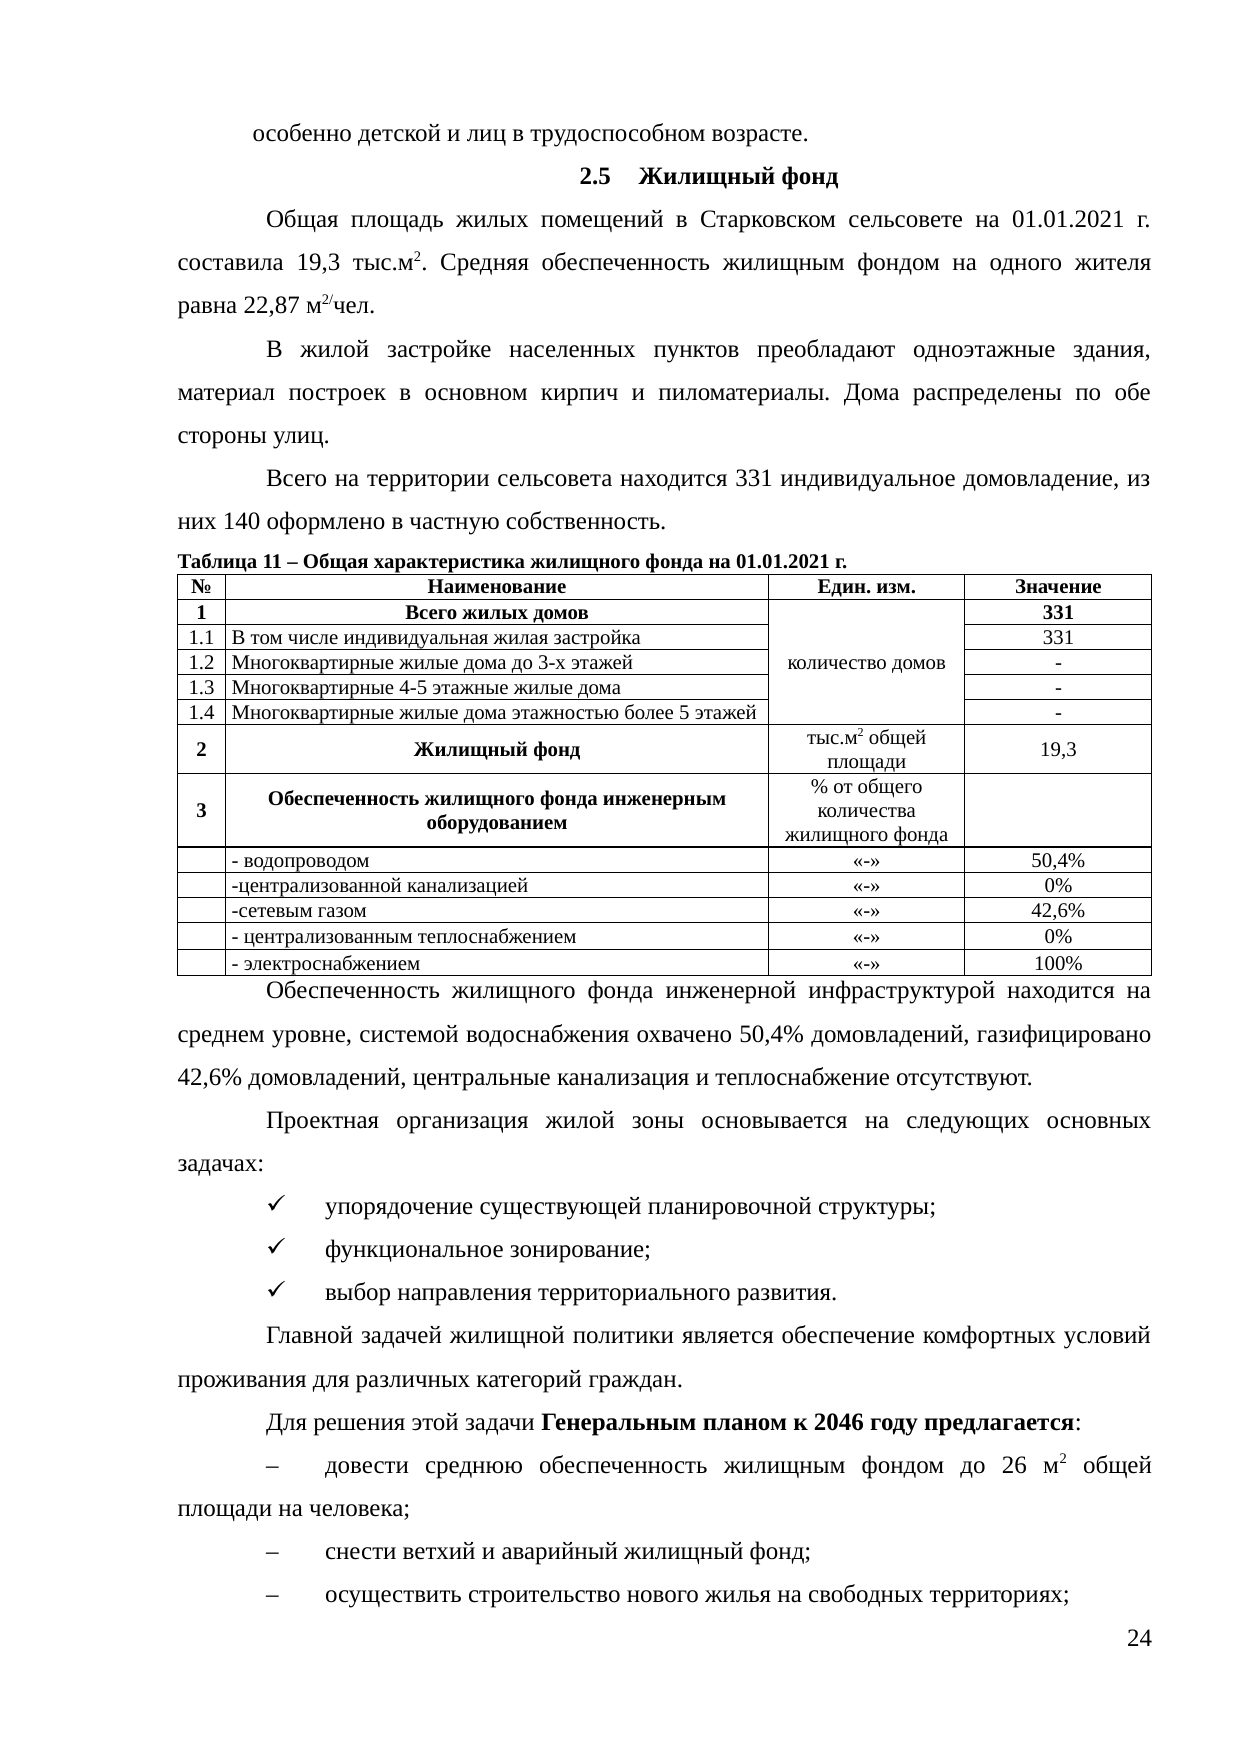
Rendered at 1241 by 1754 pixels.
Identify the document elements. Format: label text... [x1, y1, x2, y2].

table_header Наименование [226, 575, 768, 598]
table_cell 1.3 [178, 675, 225, 699]
table_cell «-» [769, 898, 964, 922]
table_header Значение [965, 575, 1151, 598]
list довести среднюю обеспеченность жилищным фондом до 26 м2 общей площади на человека; [177, 1450, 1152, 1522]
table_cell % от общего количества жилищного фонда [769, 774, 964, 846]
table_cell 100% [965, 950, 1151, 974]
table_header Един. изм. [769, 575, 964, 598]
table_cell Многоквартирные жилые дома до 3-х этажей [226, 650, 768, 674]
table_cell [178, 848, 225, 872]
table_cell «-» [769, 848, 964, 872]
table_cell -централизованной канализацией [226, 873, 768, 897]
table_cell - [965, 675, 1151, 699]
table_cell [178, 923, 225, 949]
table_cell «-» [769, 950, 964, 974]
text Общая площадь жилых помещений в Старковском сельсовете на 01.01.2021 г. составила 19,3 тыс.м2. Средняя обеспеченность жилищным фондом на одного жителя равна 22,87 м2/чел. [177, 204, 1152, 319]
text Главной задачей жилищной политики является обеспечение комфортных условий проживания для различных категорий граждан. [177, 1321, 1152, 1392]
table_cell «-» [769, 873, 964, 897]
table_cell Обеспеченность жилищного фонда инженерным оборудованием [226, 774, 768, 846]
table_cell количество домов [769, 600, 964, 724]
table_cell -сетевым газом [226, 898, 768, 922]
text Таблица 11 – Общая характеристика жилищного фонда на 01.01.2021 г. [177, 549, 1152, 573]
table_cell [178, 898, 225, 922]
table_cell тыс.м2 общей площади [769, 725, 964, 773]
table_cell Многоквартирные жилые дома этажностью более 5 этажей [226, 700, 768, 724]
table_cell 1 [178, 600, 225, 624]
subtitle Жилищный фонд [177, 161, 1152, 190]
text Обеспеченность жилищного фонда инженерной инфраструктурой находится на среднем уровне, системой водоснабжения охвачено 50,4% домовладений, газифицировано 42,6% домовладений, центральные канализация и теплоснабжение отсутствуют. [177, 976, 1152, 1091]
table_cell [178, 950, 225, 974]
table_cell «-» [769, 923, 964, 949]
table_cell 19,3 [965, 725, 1151, 773]
table_cell 1.2 [178, 650, 225, 674]
table_cell [178, 873, 225, 897]
list снести ветхий и аварийный жилищный фонд; [177, 1536, 1152, 1565]
table_cell - [965, 650, 1151, 674]
table_cell 2 [178, 725, 225, 773]
table_cell [965, 774, 1151, 846]
text В жилой застройке населенных пунктов преобладают одноэтажные здания, материал построек в основном кирпич и пиломатериалы. Дома распределены по обе стороны улиц. [177, 334, 1152, 449]
table_cell 42,6% [965, 898, 1151, 922]
table_cell 1.1 [178, 625, 225, 649]
table_cell 0% [965, 873, 1151, 897]
table_cell 1.4 [178, 700, 225, 724]
table_cell - централизованным теплоснабжением [226, 923, 768, 949]
text Проектная организация жилой зоны основывается на следующих основных задачах: [177, 1105, 1152, 1177]
text Для решения этой задачи Генеральным планом к 2046 году предлагается: [177, 1407, 1152, 1436]
table_cell 331 [965, 625, 1151, 649]
table_cell Жилищный фонд [226, 725, 768, 773]
table_cell - водопроводом [226, 848, 768, 872]
table_cell Многоквартирные 4-5 этажные жилые дома [226, 675, 768, 699]
table_header № [178, 575, 225, 598]
list осуществить строительство нового жилья на свободных территориях; [177, 1579, 1152, 1608]
table_cell - электроснабжением [226, 950, 768, 974]
table_cell 0% [965, 923, 1151, 949]
table_cell Всего жилых домов [226, 600, 768, 624]
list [215, 118, 1152, 147]
list функциональное зонирование; [177, 1234, 1152, 1263]
list выбор направления территориального развития. [177, 1277, 1152, 1306]
table_cell В том числе индивидуальная жилая застройка [226, 625, 768, 649]
table_cell 50,4% [965, 848, 1151, 872]
table_cell - [965, 700, 1151, 724]
table_cell 3 [178, 774, 225, 846]
table_cell 331 [965, 600, 1151, 624]
list упорядочение существующей планировочной структуры; [177, 1191, 1152, 1220]
text Всего на территории сельсовета находится 331 индивидуальное домовладение, из них 140 оформлено в частную собственность. [177, 463, 1152, 535]
